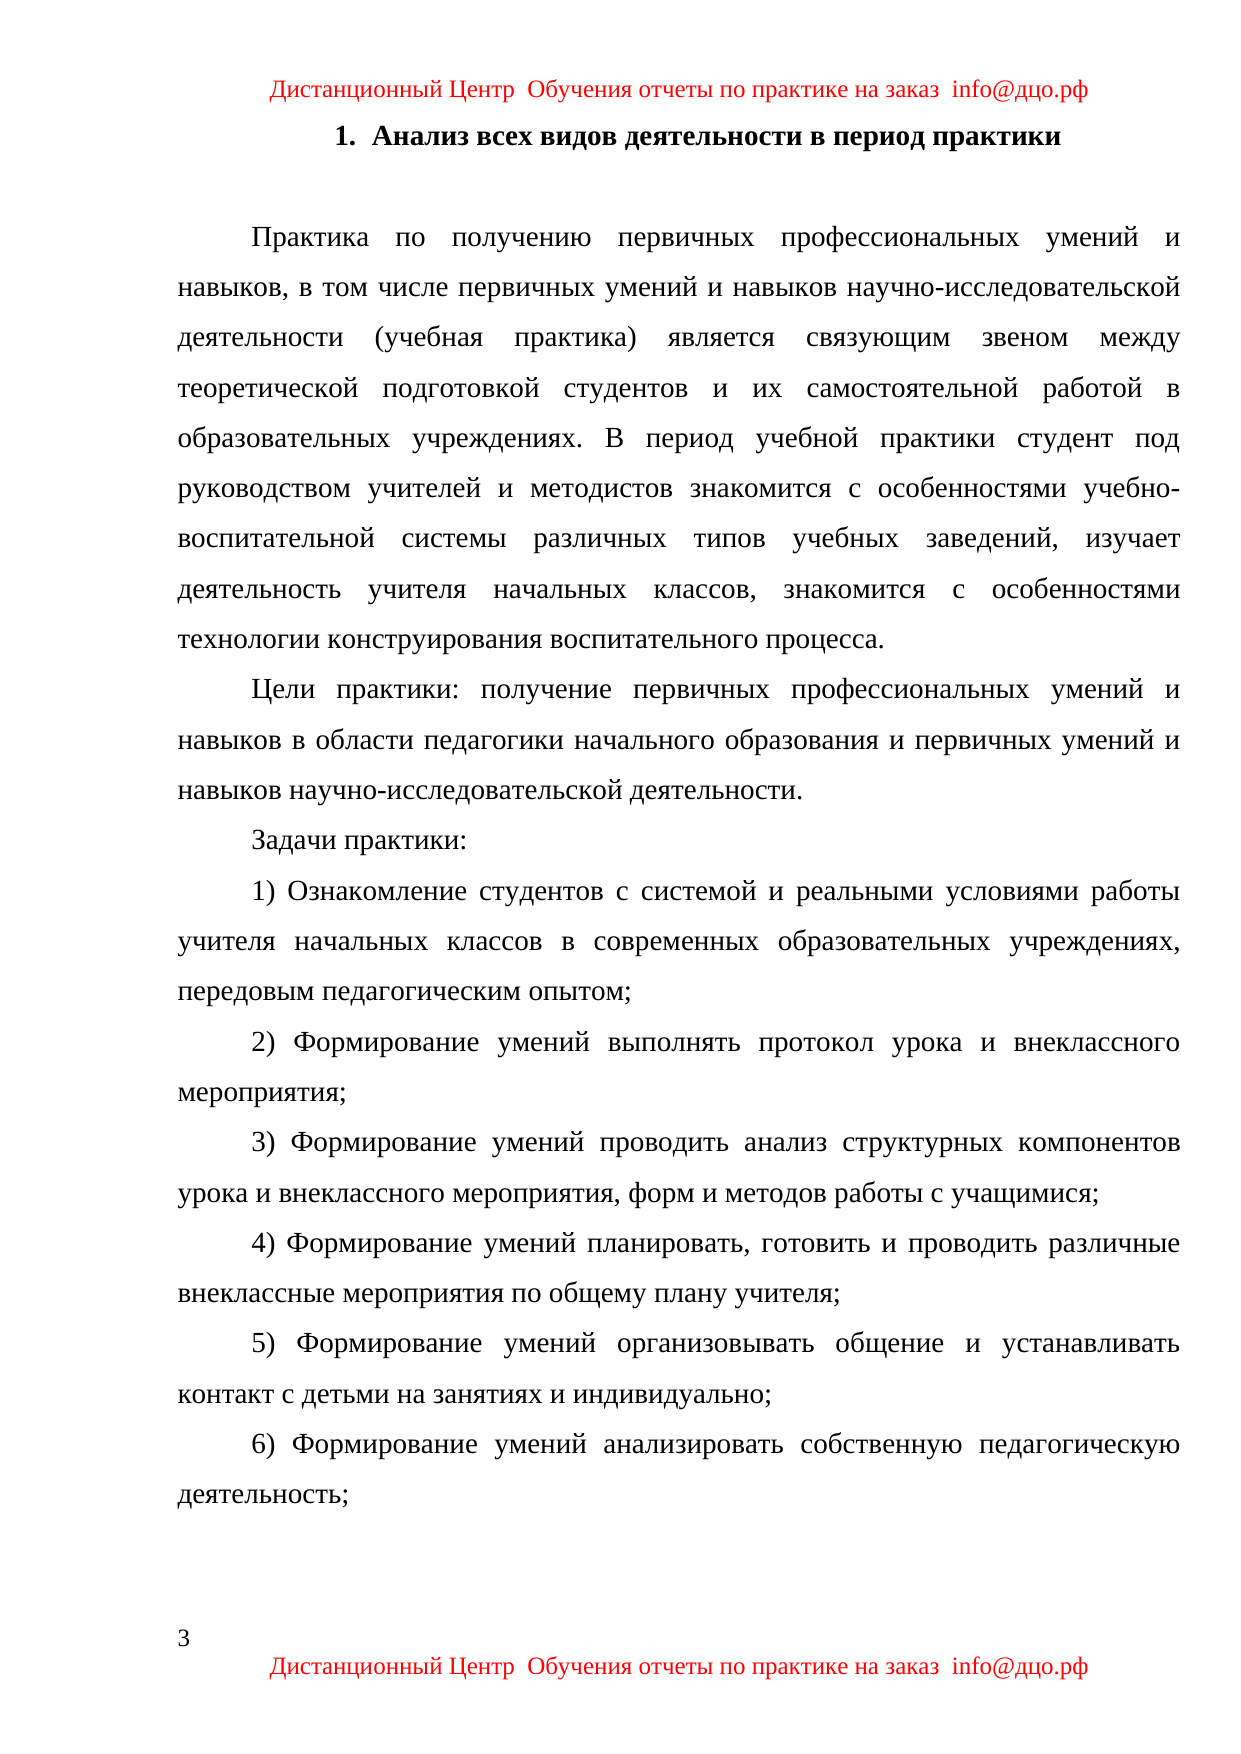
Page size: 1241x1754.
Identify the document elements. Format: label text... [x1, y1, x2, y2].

list Анализ всех видов деятельности в период практики [215, 118, 1181, 152]
text 5) Формирование умений организовывать общение и устанавливать контакт с детьми на занятиях и индивидуально; [177, 1326, 1181, 1409]
text 6) Формирование умений анализировать собственную педагогическую деятельность; [177, 1426, 1181, 1510]
text Практика по получению первичных профессиональных умений и навыков, в том числе первичных умений и навыков научно-исследовательской деятельности (учебная практика) является связующим звеном между теоретической подготовкой студентов и их самостоятельной работой в образовательных учреждениях. В период учебной практики студент под руководством учителей и методистов знакомится с особенностями учебно-воспитательной системы различных типов учебных заведений, изучает деятельность учителя начальных классов, знакомится с особенностями технологии конструирования воспитательного процесса. [177, 219, 1181, 655]
text 4) Формирование умений планировать, готовить и проводить различные внеклассные мероприятия по общему плану учителя; [177, 1225, 1181, 1309]
text 2) Формирование умений выполнять протокол урока и внеклассного мероприятия; [177, 1024, 1181, 1108]
text Цели практики: получение первичных профессиональных умений и навыков в области педагогики начального образования и первичных умений и навыков научно-исследовательской деятельности. [177, 672, 1181, 806]
text 1) Ознакомление студентов с системой и реальными условиями работы учителя начальных классов в современных образовательных учреждениях, передовым педагогическим опытом; [177, 873, 1181, 1007]
text Задачи практики: [177, 822, 1181, 856]
text 3) Формирование умений проводить анализ структурных компонентов урока и внеклассного мероприятия, форм и методов работы с учащимися; [177, 1124, 1181, 1208]
